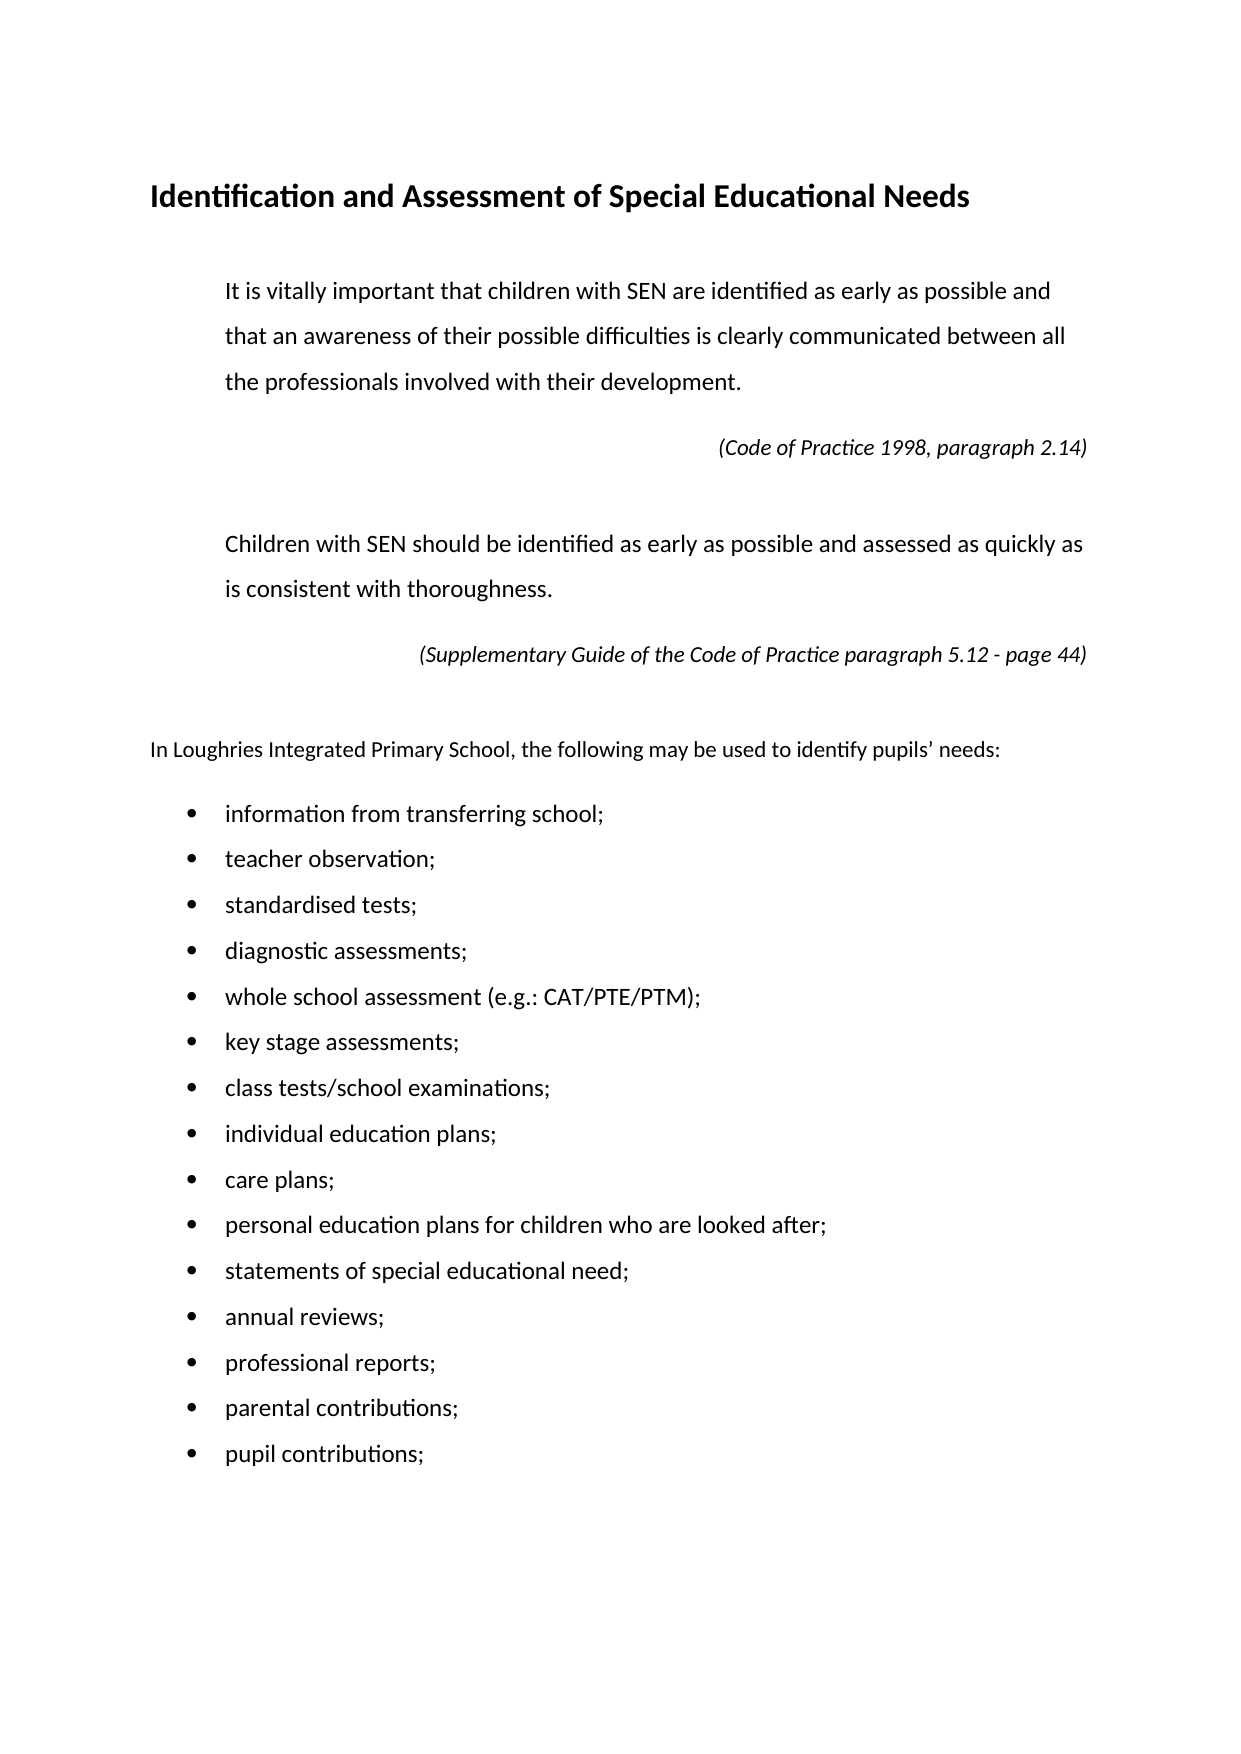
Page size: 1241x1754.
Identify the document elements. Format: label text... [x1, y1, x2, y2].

list professional reports; [187, 1347, 1090, 1377]
list class tests/school examinations; [187, 1072, 1090, 1103]
list personal education plans for children who are looked after; [187, 1209, 1090, 1240]
subtitle Identification and Assessment of Special Educational Needs [150, 175, 1090, 216]
list parental contributions; [187, 1392, 1090, 1423]
text (Supplementary Guide of the Code of Practice paragraph 5.12 - page 44) [150, 640, 1090, 668]
list whole school assessment (e.g.: CAT/PTE/PTM); [187, 981, 1090, 1011]
list teacher observation; [187, 844, 1090, 874]
text In Loughries Integrated Primary School, the following may be used to identify pupils’ needs: [150, 735, 1090, 763]
list annual reviews; [187, 1301, 1090, 1331]
text Children with SEN should be identified as early as possible and assessed as quickly as is consistent with thoroughness. [225, 528, 1090, 604]
list key stage assessments; [187, 1027, 1090, 1057]
list statements of special educational need; [187, 1255, 1090, 1286]
list diagnostic assessments; [187, 935, 1090, 966]
list care plans; [187, 1164, 1090, 1194]
text It is vitally important that children with SEN are identified as early as possible and that an awareness of their possible difficulties is clearly communicated between all the professionals involved with their development. [225, 275, 1090, 397]
list information from transferring school; [187, 798, 1090, 828]
list standardised tests; [187, 889, 1090, 920]
text (Code of Practice 1998, paragraph 2.14) [225, 433, 1090, 461]
list individual education plans; [187, 1118, 1090, 1148]
list pupil contributions; [187, 1438, 1090, 1469]
